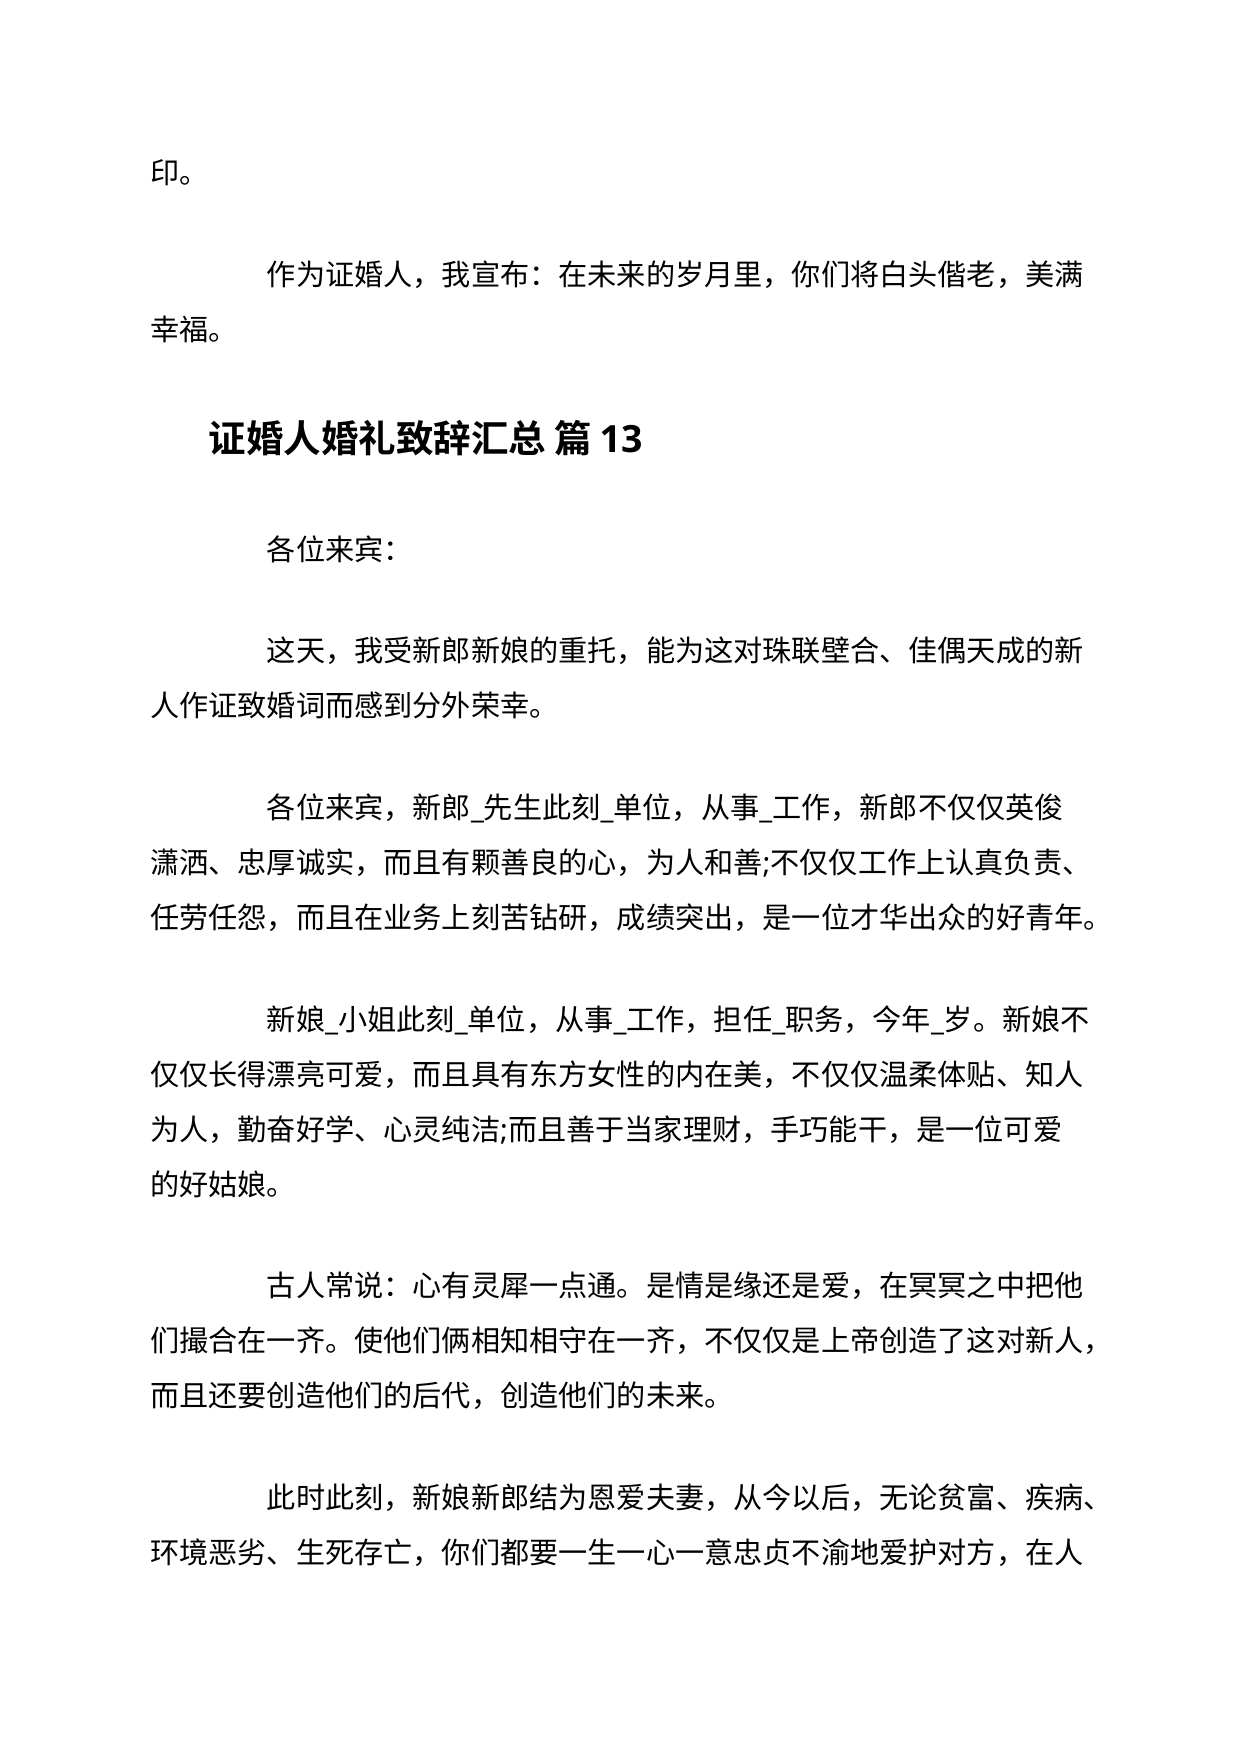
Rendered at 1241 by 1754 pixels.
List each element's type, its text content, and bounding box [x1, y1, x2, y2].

text 作为证婚人，我宣布：在未来的岁月里，你们将白头偕老，美满幸福。 [150, 252, 1090, 349]
text 古人常说：心有灵犀一点通。是情是缘还是爱，在冥冥之中把他们撮合在一齐。使他们俩相知相守在一齐，不仅仅是上帝创造了这对新人，而且还要创造他们的后代，创造他们的未来。 [150, 1263, 1090, 1415]
text 这天，我受新郎新娘的重托，能为这对珠联壁合、佳偶天成的新人作证致婚词而感到分外荣幸。 [150, 628, 1090, 725]
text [150, 150, 1090, 192]
text 证婚人婚礼致辞汇总 篇13 [150, 408, 1090, 463]
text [150, 1474, 1090, 1572]
text 各位来宾： [150, 526, 1090, 568]
text 新娘_小姐此刻_单位，从事_工作，担任_职务，今年_岁。新娘不仅仅长得漂亮可爱，而且具有东方女性的内在美，不仅仅温柔体贴、知人为人，勤奋好学、心灵纯洁;而且善于当家理财，手巧能干，是一位可爱的好姑娘。 [150, 996, 1090, 1203]
text 各位来宾，新郎_先生此刻_单位，从事_工作，新郎不仅仅英俊潇洒、忠厚诚实，而且有颗善良的心，为人和善;不仅仅工作上认真负责、任劳任怨，而且在业务上刻苦钻研，成绩突出，是一位才华出众的好青年。 [150, 784, 1090, 937]
